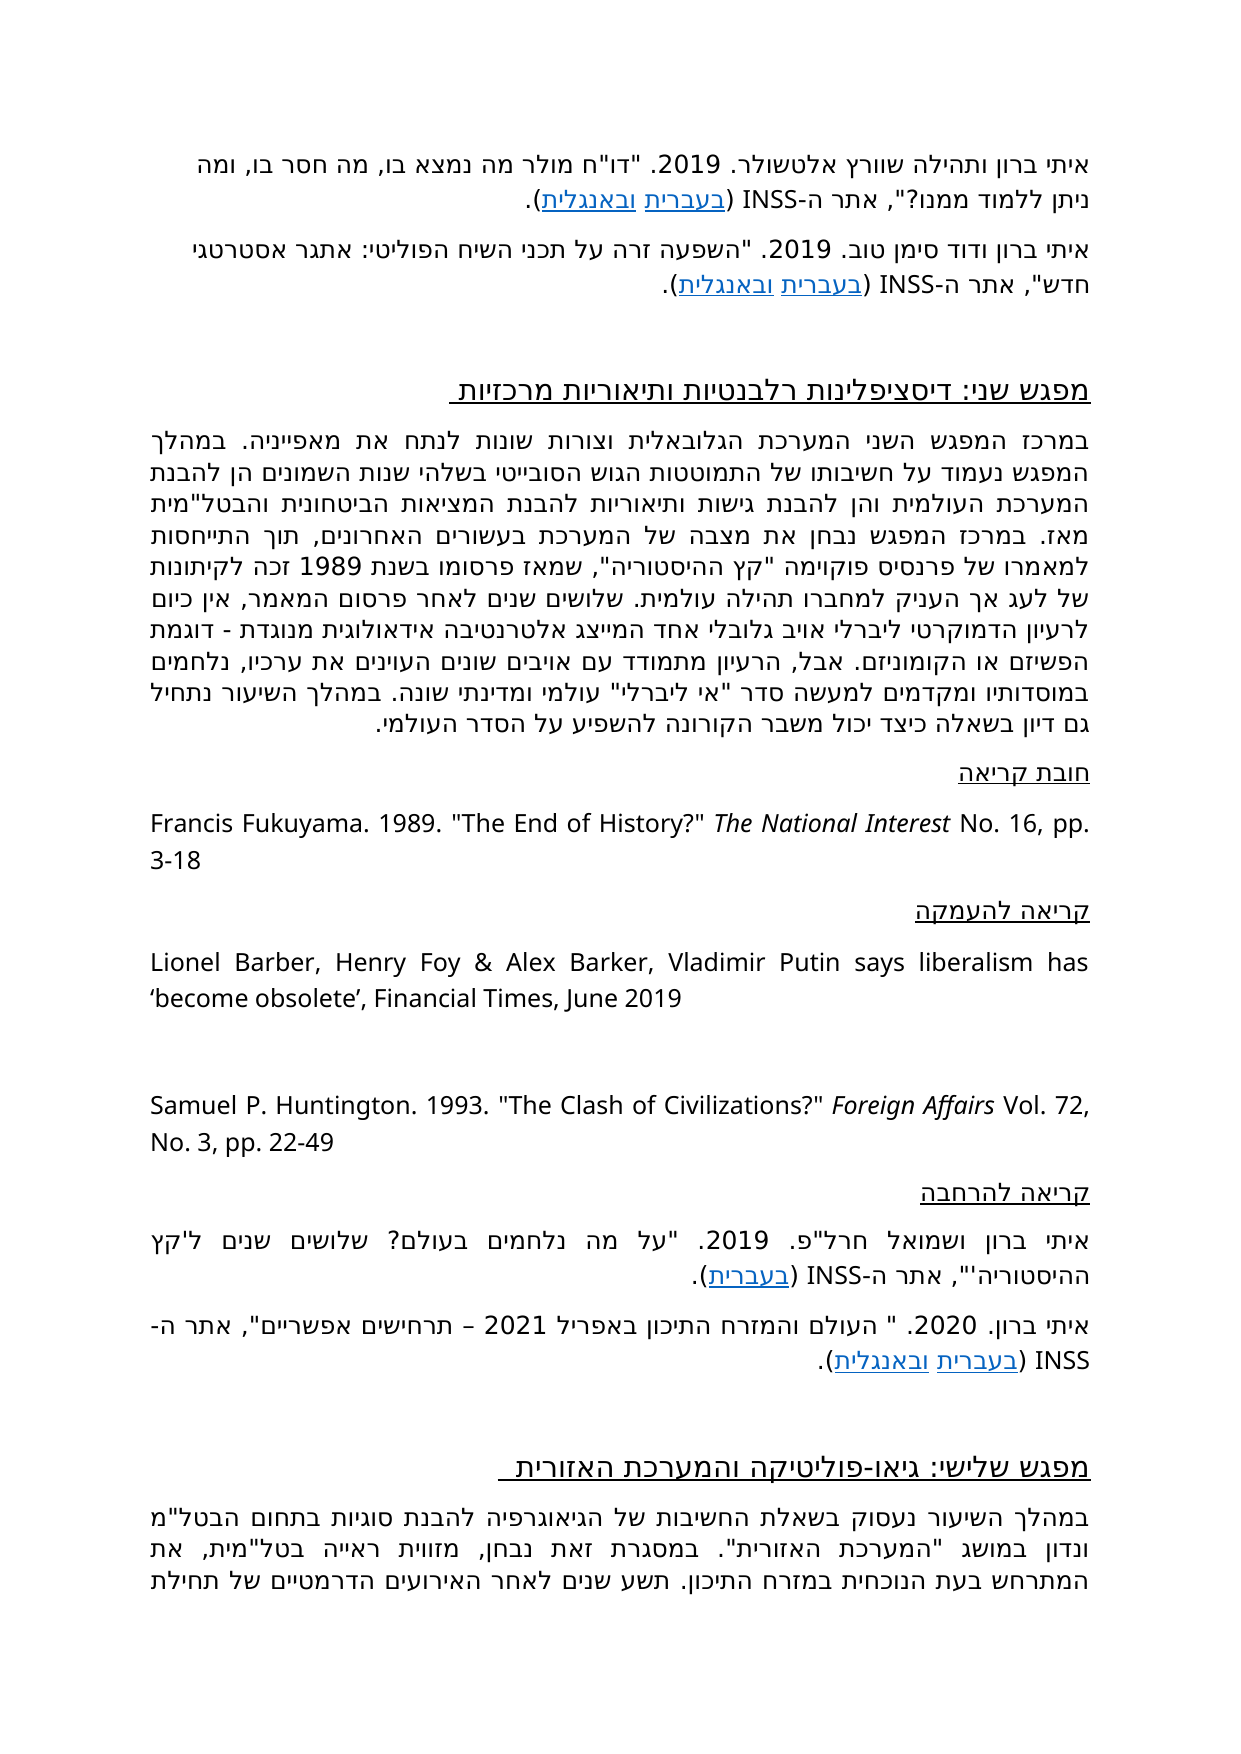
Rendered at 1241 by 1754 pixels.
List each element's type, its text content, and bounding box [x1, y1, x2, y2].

text במרכז המפגש השני המערכת הגלובאלית וצורות שונות לנתח את מאפייניה. במהלך המפגש נעמוד על חשיבותו של התמוטטות הגוש הסובייטי בשלהי שנות השמונים הן להבנת המערכת העולמית והן להבנת גישות ותיאוריות להבנת המציאות הביטחונית והבטל"מית מאז. במרכז המפגש נבחן את מצבה של המערכת בעשורים האחרונים, תוך התייחסות למאמרו של פרנסיס פוקוימה "קץ ההיסטוריה", שמאז פרסומו בשנת 1989 זכה לקיתונות של לעג אך העניק למחברו תהילה עולמית. שלושים שנים לאחר פרסום המאמר, אין כיום לרעיון הדמוקרטי ליברלי אויב גלובלי אחד המייצג אלטרנטיבה אידאולוגית מנוגדת - דוגמת הפשיזם או הקומוניזם. אבל, הרעיון מתמודד עם אויבים שונים העוינים את ערכיו, נלחמים במוסדותיו ומקדמים למעשה סדר "אי ליברלי" עולמי ומדינתי שונה. במהלך השיעור נתחיל גם דיון בשאלה כיצד יכול משבר הקורונה להשפיע על הסדר העולמי. [150, 427, 1090, 739]
text Lionel Barber, Henry Foy & Alex Barker, Vladimir Putin says liberalism has ‘become obsolete’, Financial Times, June 2019 [150, 944, 1090, 1015]
text איתי ברון. 2020. " העולם והמזרח התיכון באפריל 2021 – תרחישים אפשריים", אתר ה-INSS (בעברית ובאנגלית). [150, 1311, 1090, 1377]
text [150, 1503, 1090, 1595]
text מפגש שלישי: גיאו-פוליטיקה והמערכת האזורית [150, 1450, 1090, 1484]
text קריאה להרחבה [150, 1178, 1090, 1207]
text Francis Fukuyama. 1989. "The End of History?" The National Interest No. 16, pp. 3-18 [150, 806, 1090, 877]
text איתי ברון ותהילה שוורץ אלטשולר. 2019. "דו"ח מולר מה נמצא בו, מה חסר בו, ומה ניתן ללמוד ממנו?", אתר ה-INSS (בעברית ובאנגלית). [150, 150, 1090, 216]
text Samuel P. Huntington. 1993. "The Clash of Civilizations?" Foreign Affairs Vol. 72, No. 3, pp. 22-49 [150, 1088, 1090, 1159]
text קריאה להעמקה [150, 896, 1090, 925]
text איתי ברון ודוד סימן טוב. 2019. "השפעה זרה על תכני השיח הפוליטי: אתגר אסטרטגי חדש", אתר ה-INSS (בעברית ובאנגלית). [150, 235, 1090, 300]
text חובת קריאה [150, 758, 1090, 787]
text איתי ברון ושמואל חרל"פ. 2019. "על מה נלחמים בעולם? שלושים שנים ל'קץ ההיסטוריה'", אתר ה-INSS (בעברית). [150, 1226, 1090, 1292]
text מפגש שני: דיסציפלינות רלבנטיות ותיאוריות מרכזיות [150, 373, 1090, 407]
